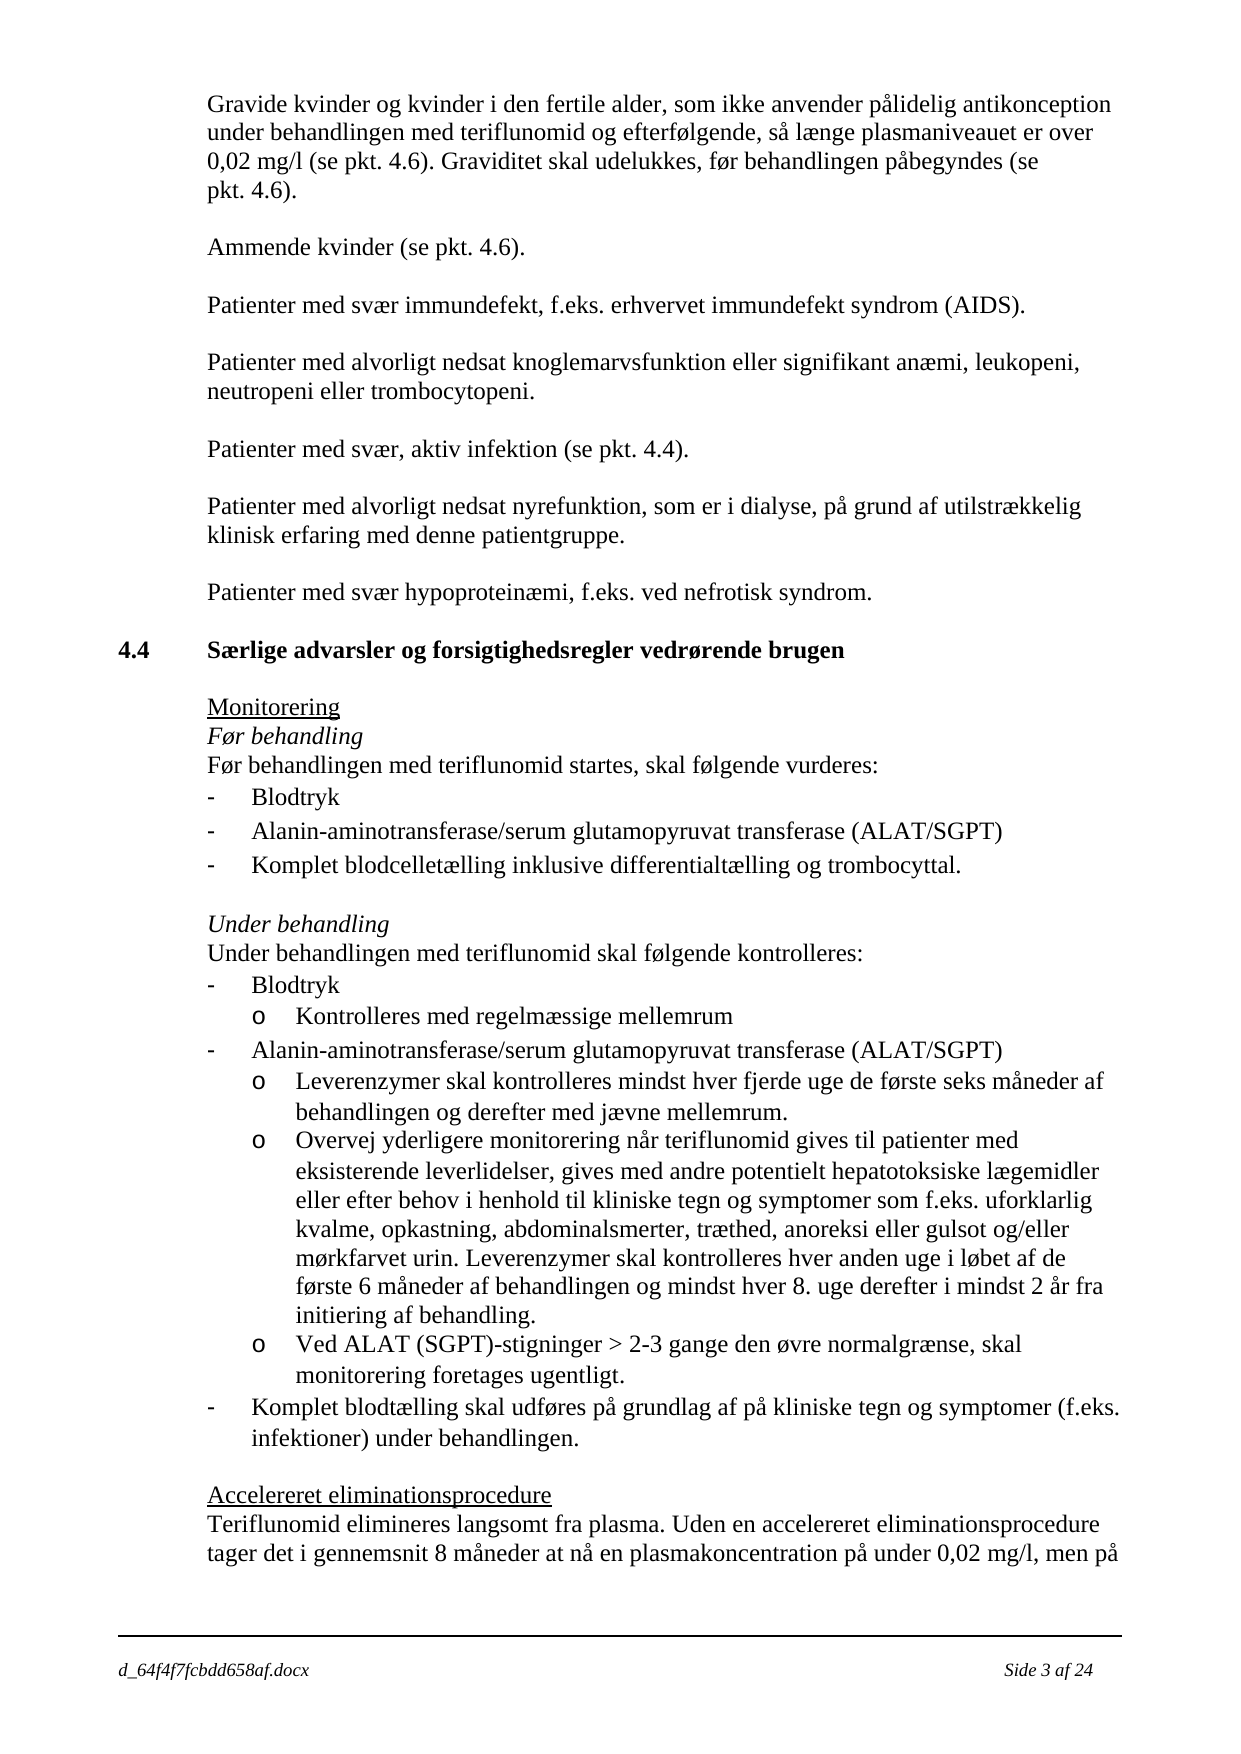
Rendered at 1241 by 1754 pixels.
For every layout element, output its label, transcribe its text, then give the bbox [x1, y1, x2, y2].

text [207, 1509, 1122, 1566]
list Kontrolleres med regelmæssige mellemrum [251, 1001, 1122, 1032]
text Patienter med alvorligt nedsat nyrefunktion, som er i dialyse, på grund af utilstrækkelig klinisk erfaring med denne patientgruppe. [207, 491, 1122, 549]
list Alanin-aminotransferase/serum glutamopyruvat transferase (ALAT/SGPT) [207, 1032, 1122, 1066]
list Blodtryk [207, 967, 1122, 1001]
text Patienter med alvorligt nedsat knoglemarvsfunktion eller signifikant anæmi, leukopeni, neutropeni eller trombocytopeni. [207, 347, 1122, 405]
list Overvej yderligere monitorering når teriflunomid gives til patienter med eksisterende leverlidelser, gives med andre potentielt hepatotoksiske lægemidler eller efter behov i henhold til kliniske tegn og symptomer som f.eks. uforklarlig kvalme, opkastning, abdominalsmerter, træthed, anoreksi eller gulsot og/eller mørkfarvet urin. Leverenzymer skal kontrolleres hver anden uge i løbet af de første 6 måneder af behandlingen og mindst hver 8. uge derefter i mindst 2 år fra initiering af behandling. [251, 1126, 1122, 1329]
list Komplet blodcelletælling inklusive differentialtælling og trombocyttal. [207, 847, 1122, 881]
text Accelereret eliminationsprocedure [207, 1480, 1122, 1509]
list Alanin-aminotransferase/serum glutamopyruvat transferase (ALAT/SGPT) [207, 813, 1122, 847]
text Ammende kvinder (se pkt. 4.6). [207, 232, 1122, 261]
text Patienter med svær hypoproteinæmi, f.eks. ved nefrotisk syndrom. [207, 577, 1122, 606]
text Under behandlingen med teriflunomid skal følgende kontrolleres: [207, 938, 1122, 967]
text 4.4 Særlige advarsler og forsigtighedsregler vedrørende brugen [118, 635, 1122, 664]
text Patienter med svær immundefekt, f.eks. erhvervet immundefekt syndrom (AIDS). [207, 290, 1122, 319]
text Gravide kvinder og kvinder i den fertile alder, som ikke anvender pålidelig antikonception under behandlingen med teriflunomid og efterfølgende, så længe plasmaniveauet er over 0,02 mg/l (se pkt. 4.6). Graviditet skal udelukkes, før behandlingen påbegyndes (se pkt. 4.6). [207, 89, 1122, 204]
list Ved ALAT (SGPT)-stigninger > 2-3 gange den øvre normalgrænse, skal monitorering foretages ugentligt. [251, 1329, 1122, 1388]
text Før behandlingen med teriflunomid startes, skal følgende vurderes: [207, 750, 1122, 779]
list Komplet blodtælling skal udføres på grundlag af på kliniske tegn og symptomer (f.eks. infektioner) under behandlingen. [207, 1388, 1122, 1451]
text Før behandling [207, 721, 1122, 750]
text Patienter med svær, aktiv infektion (se pkt. 4.4). [207, 434, 1122, 462]
text Under behandling [207, 909, 1122, 938]
text Monitorering [207, 692, 1122, 721]
list Leverenzymer skal kontrolleres mindst hver fjerde uge de første seks måneder af behandlingen og derefter med jævne mellemrum. [251, 1066, 1122, 1126]
list Blodtryk [207, 779, 1122, 813]
